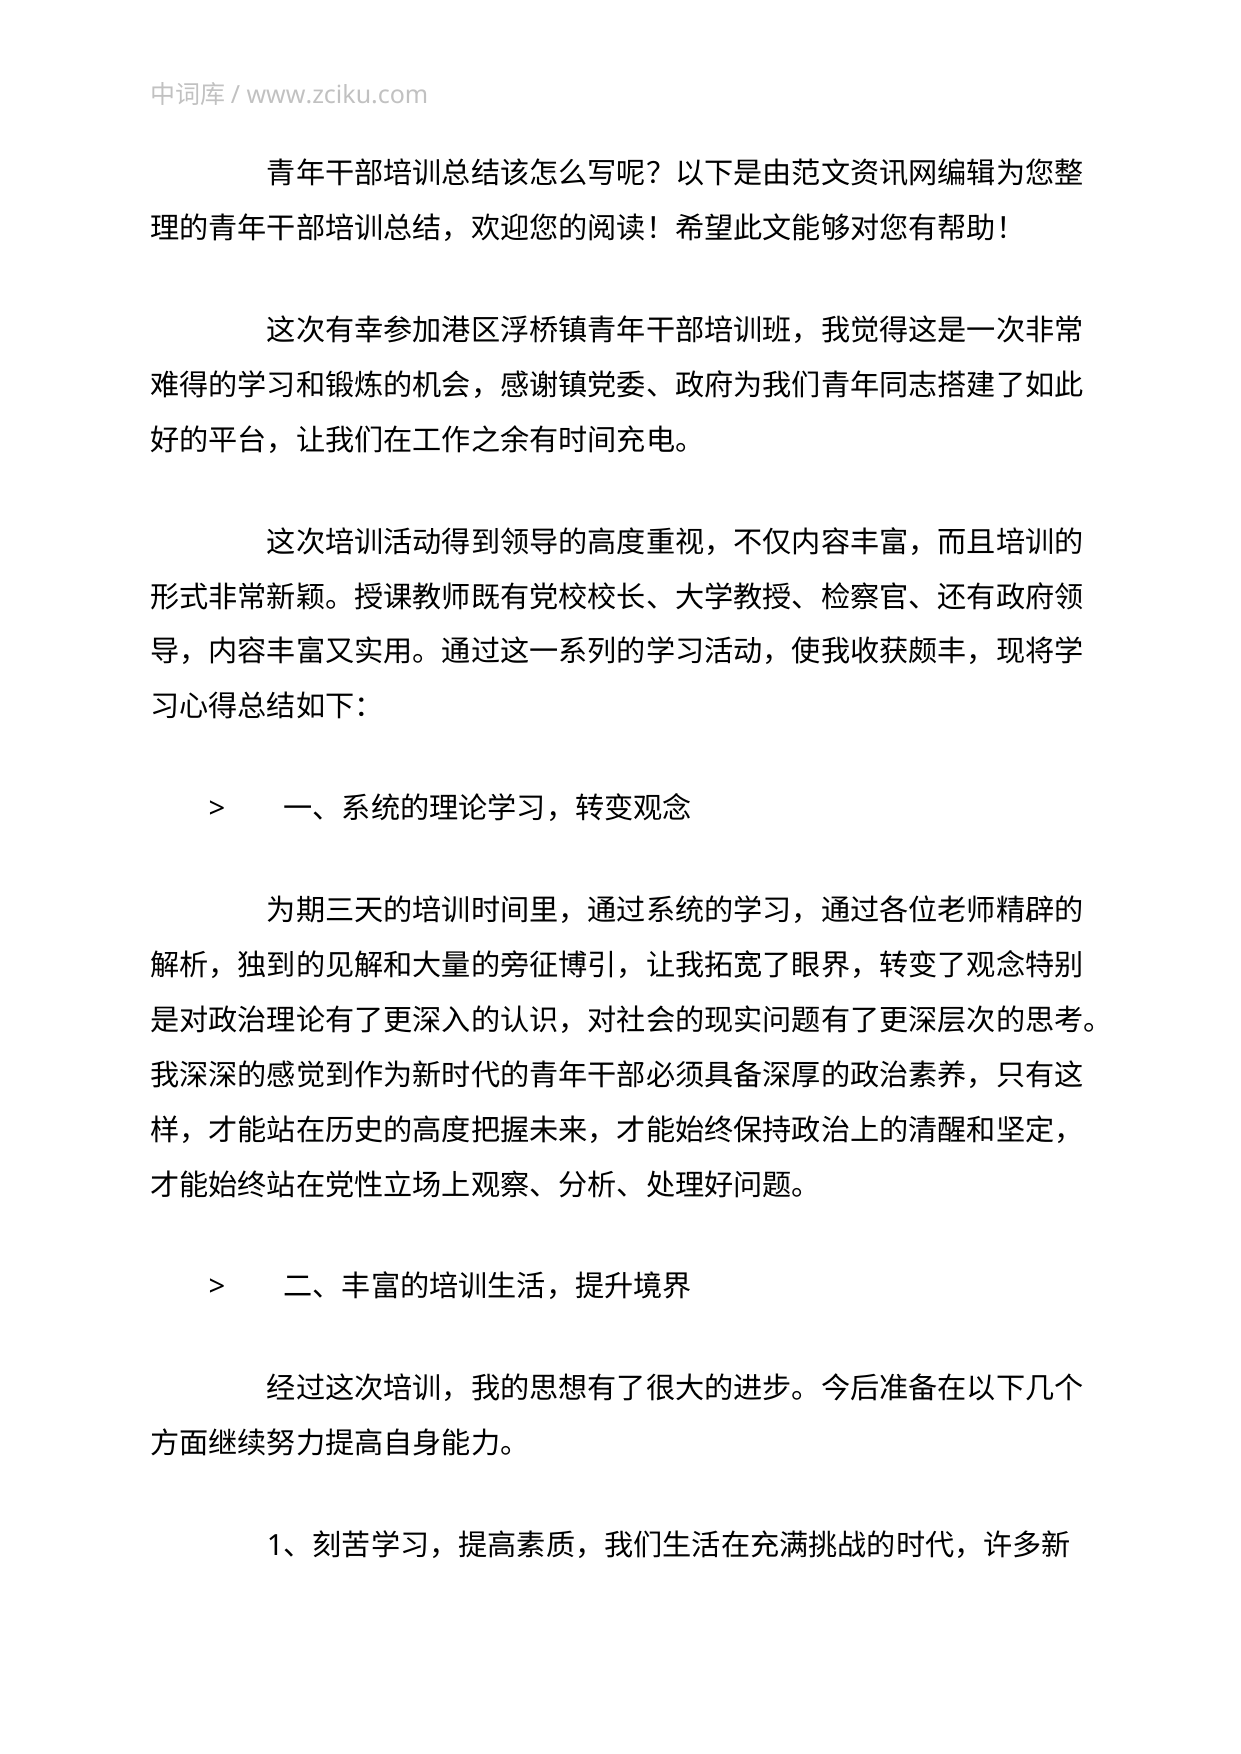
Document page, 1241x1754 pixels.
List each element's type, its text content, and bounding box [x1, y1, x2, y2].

text 青年干部培训总结该怎么写呢？以下是由范文资讯网编辑为您整理的青年干部培训总结，欢迎您的阅读！希望此文能够对您有帮助！ [150, 150, 1090, 247]
text 经过这次培训，我的思想有了很大的进步。今后准备在以下几个方面继续努力提高自身能力。 [150, 1365, 1090, 1462]
text 这次有幸参加港区浮桥镇青年干部培训班，我觉得这是一次非常难得的学习和锻炼的机会，感谢镇党委、政府为我们青年同志搭建了如此好的平台，让我们在工作之余有时间充电。 [150, 307, 1090, 459]
text > 一、系统的理论学习，转变观念 [150, 785, 1090, 827]
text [150, 1522, 1090, 1564]
text > 二、丰富的培训生活，提升境界 [150, 1263, 1090, 1305]
text 这次培训活动得到领导的高度重视，不仅内容丰富，而且培训的形式非常新颖。授课教师既有党校校长、大学教授、检察官、还有政府领导，内容丰富又实用。通过这一系列的学习活动，使我收获颇丰，现将学习心得总结如下： [150, 518, 1090, 725]
text 为期三天的培训时间里，通过系统的学习，通过各位老师精辟的解析，独到的见解和大量的旁征博引，让我拓宽了眼界，转变了观念特别是对政治理论有了更深入的认识，对社会的现实问题有了更深层次的思考。我深深的感觉到作为新时代的青年干部必须具备深厚的政治素养，只有这样，才能站在历史的高度把握未来，才能始终保持政治上的清醒和坚定，才能始终站在党性立场上观察、分析、处理好问题。 [150, 887, 1090, 1203]
